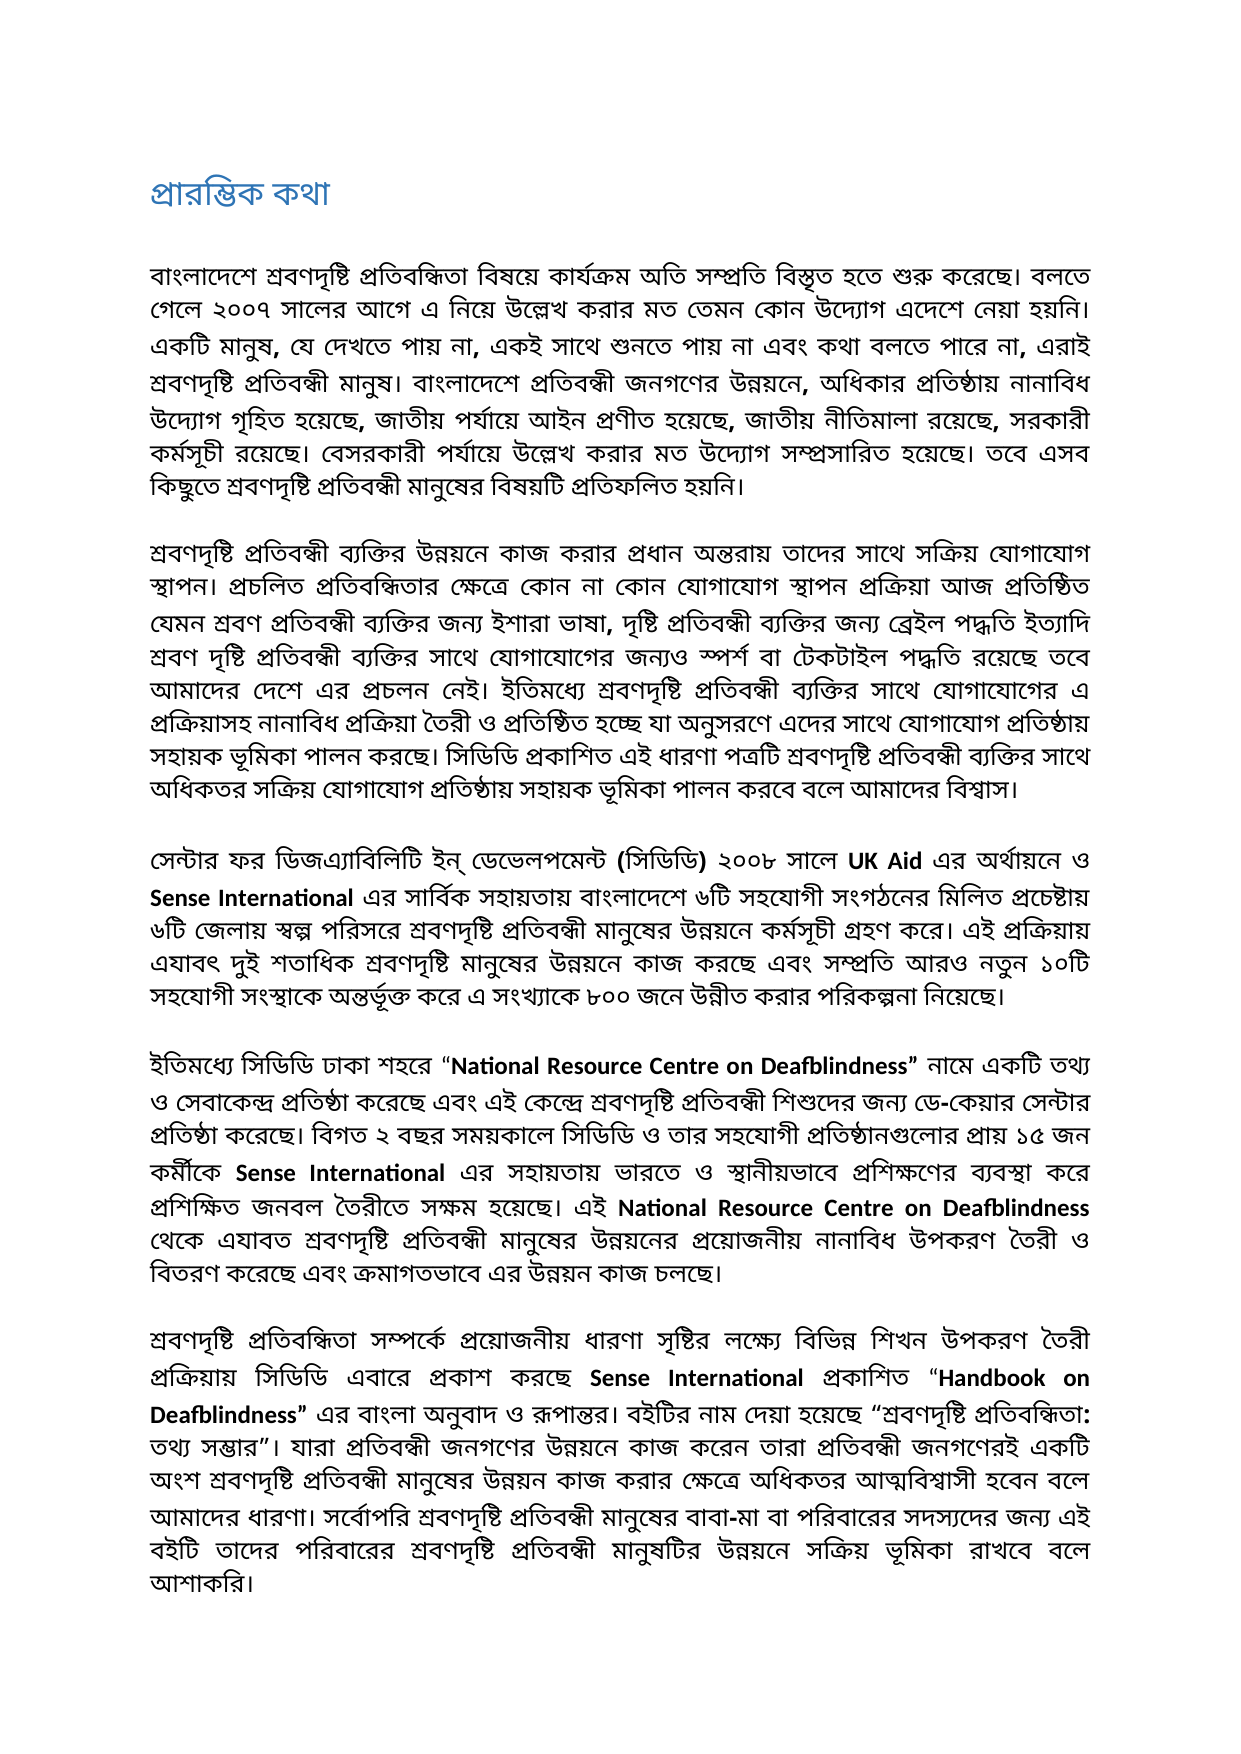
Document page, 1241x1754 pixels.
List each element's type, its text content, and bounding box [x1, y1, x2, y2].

text ইতিমধ্যে সিডিডি ঢাকা শহরে “National Resource Centre on Deafblindness” নামে একটি তথ্য ও সেবাকেন্দ্র প্রতিষ্ঠা করেছে এবং এই কেন্দ্রে শ্রবণদৃষ্টি প্রতিবন্ধী শিশুদের জন্য ডে-কেয়ার সেন্টার প্রতিষ্ঠা করেছে। বিগত ২ বছর সময়কালে সিডিডি ও তার সহযোগী প্রতিষ্ঠানগুলোর প্রায় ১৫ জন কর্মীকে Sense International এর সহায়তায় ভারতে ও স্থানীয়ভাবে প্রশিক্ষণের ব্যবস্থা করে প্রশিক্ষিত জনবল তৈরীতে সক্ষম হয়েছে। এই National Resource Centre on Deafblindness থেকে এযাবত শ্রবণদৃষ্টি প্রতিবন্ধী মানুষের উন্নয়নের প্রয়োজনীয় নানাবিধ উপকরণ তৈরী ও বিতরণ করেছে এবং ক্রমাগতভাবে এর উন্নয়ন কাজ চলছে। [150, 1050, 1090, 1292]
subtitle প্রারম্ভিক কথা [150, 175, 1090, 219]
text সেন্টার ফর ডিজএ্যাবিলিটি ইন্ ডেভেলপমেন্ট (সিডিডি) ২০০৮ সালে UK Aid এর অর্থায়নে ও Sense International এর সার্বিক সহায়তায় বাংলাদেশে ৬টি সহযোগী সংগঠনের মিলিত প্রচেষ্টায় ৬টি জেলায় স্বল্প পরিসরে শ্রবণদৃষ্টি প্রতিবন্ধী মানুষের উন্নয়নে কর্মসূচী গ্রহণ করে। এই প্রক্রিয়ায় এযাবৎ দুই শতাধিক শ্রবণদৃষ্টি মানুষের উন্নয়নে কাজ করছে এবং সম্প্রতি আরও নতুন ১০টি সহযোগী সংস্থাকে অন্তর্ভূক্ত করে এ সংখ্যাকে ৮০০ জনে উন্নীত করার পরিকল্পনা নিয়েছে। [150, 843, 1090, 1016]
text শ্রবণদৃষ্টি প্রতিবন্ধী ব্যক্তির উন্নয়নে কাজ করার প্রধান অন্তরায় তাদের সাথে সক্রিয় যোগাযোগ স্থাপন। প্রচলিত প্রতিবন্ধিতার ক্ষেত্রে কোন না কোন যোগাযোগ স্থাপন প্রক্রিয়া আজ প্রতিষ্ঠিত যেমন শ্রবণ প্রতিবন্ধী ব্যক্তির জন্য ইশারা ভাষা, দৃষ্টি প্রতিবন্ধী ব্যক্তির জন্য ব্রেইল পদ্ধতি ইত্যাদি শ্রবণ দৃষ্টি প্রতিবন্ধী ব্যক্তির সাথে যোগাযোগের জন্যও স্পর্শ বা টেকটাইল পদ্ধতি রয়েছে তবে আমাদের দেশে এর প্রচলন নেই। ইতিমধ্যে শ্রবণদৃষ্টি প্রতিবন্ধী ব্যক্তির সাথে যোগাযোগের এ প্রক্রিয়াসহ নানাবিধ প্রক্রিয়া তৈরী ও প্রতিষ্ঠিত হচ্ছে যা অনুসরণে এদের সাথে যোগাযোগ প্রতিষ্ঠায় সহায়ক ভূমিকা পালন করছে। সিডিডি প্রকাশিত এই ধারণা পত্রটি শ্রবণদৃষ্টি প্রতিবন্ধী ব্যক্তির সাথে অধিকতর সক্রিয় যোগাযোগ প্রতিষ্ঠায় সহায়ক ভূমিকা পালন করবে বলে আমাদের বিশ্বাস। [150, 540, 1090, 809]
text বাংলাদেশে শ্রবণদৃষ্টি প্রতিবন্ধিতা বিষয়ে কার্যক্রম অতি সম্প্রতি বিস্তৃত হতে শুরু করেছে। বলতে গেলে ২০০৭ সালের আগে এ নিয়ে উল্লেখ করার মত তেমন কোন উদ্যোগ এদেশে নেয়া হয়নি। একটি মানুষ, যে দেখতে পায় না, একই সাথে শুনতে পায় না এবং কথা বলতে পারে না, এরাই শ্রবণদৃষ্টি প্রতিবন্ধী মানুষ। বাংলাদেশে প্রতিবন্ধী জনগণের উন্নয়নে, অধিকার প্রতিষ্ঠায় নানাবিধ উদ্যোগ গৃহিত হয়েছে, জাতীয় পর্যায়ে আইন প্রণীত হয়েছে, জাতীয় নীতিমালা রয়েছে, সরকারী কর্মসূচী রয়েছে। বেসরকারী পর্যায়ে উল্লেখ করার মত উদ্যোগ সম্প্রসারিত হয়েছে। তবে এসব কিছুতে শ্রবণদৃষ্টি প্রতিবন্ধী মানুষের বিষয়টি প্রতিফলিত হয়নি। [150, 262, 1090, 506]
text শ্রবণদৃষ্টি প্রতিবন্ধিতা সম্পর্কে প্রয়োজনীয় ধারণা সৃষ্টির লক্ষ্যে বিভিন্ন শিখন উপকরণ তৈরী প্রক্রিয়ায় সিডিডি এবারে প্রকাশ করছে Sense International প্রকাশিত “Handbook on Deafblindness” এর বাংলা অনুবাদ ও রূপান্তর। বইটির নাম দেয়া হয়েছে “শ্রবণদৃষ্টি প্রতিবন্ধিতা: তথ্য সম্ভার”। যারা প্রতিবন্ধী জনগণের উন্নয়নে কাজ করেন তারা প্রতিবন্ধী জনগণেরই একটি অংশ শ্রবণদৃষ্টি প্রতিবন্ধী মানুষের উন্নয়ন কাজ করার ক্ষেত্রে অধিকতর আত্মবিশ্বাসী হবেন বলে আমাদের ধারণা। সর্বোপরি শ্রবণদৃষ্টি প্রতিবন্ধী মানুষের বাবা-মা বা পরিবারের সদস্যদের জন্য এই বইটি তাদের পরিবারের শ্রবণদৃষ্টি প্রতিবন্ধী মানুষটির উন্নয়নে সক্রিয় ভূমিকা রাখবে বলে আশাকরি। [150, 1326, 1090, 1603]
